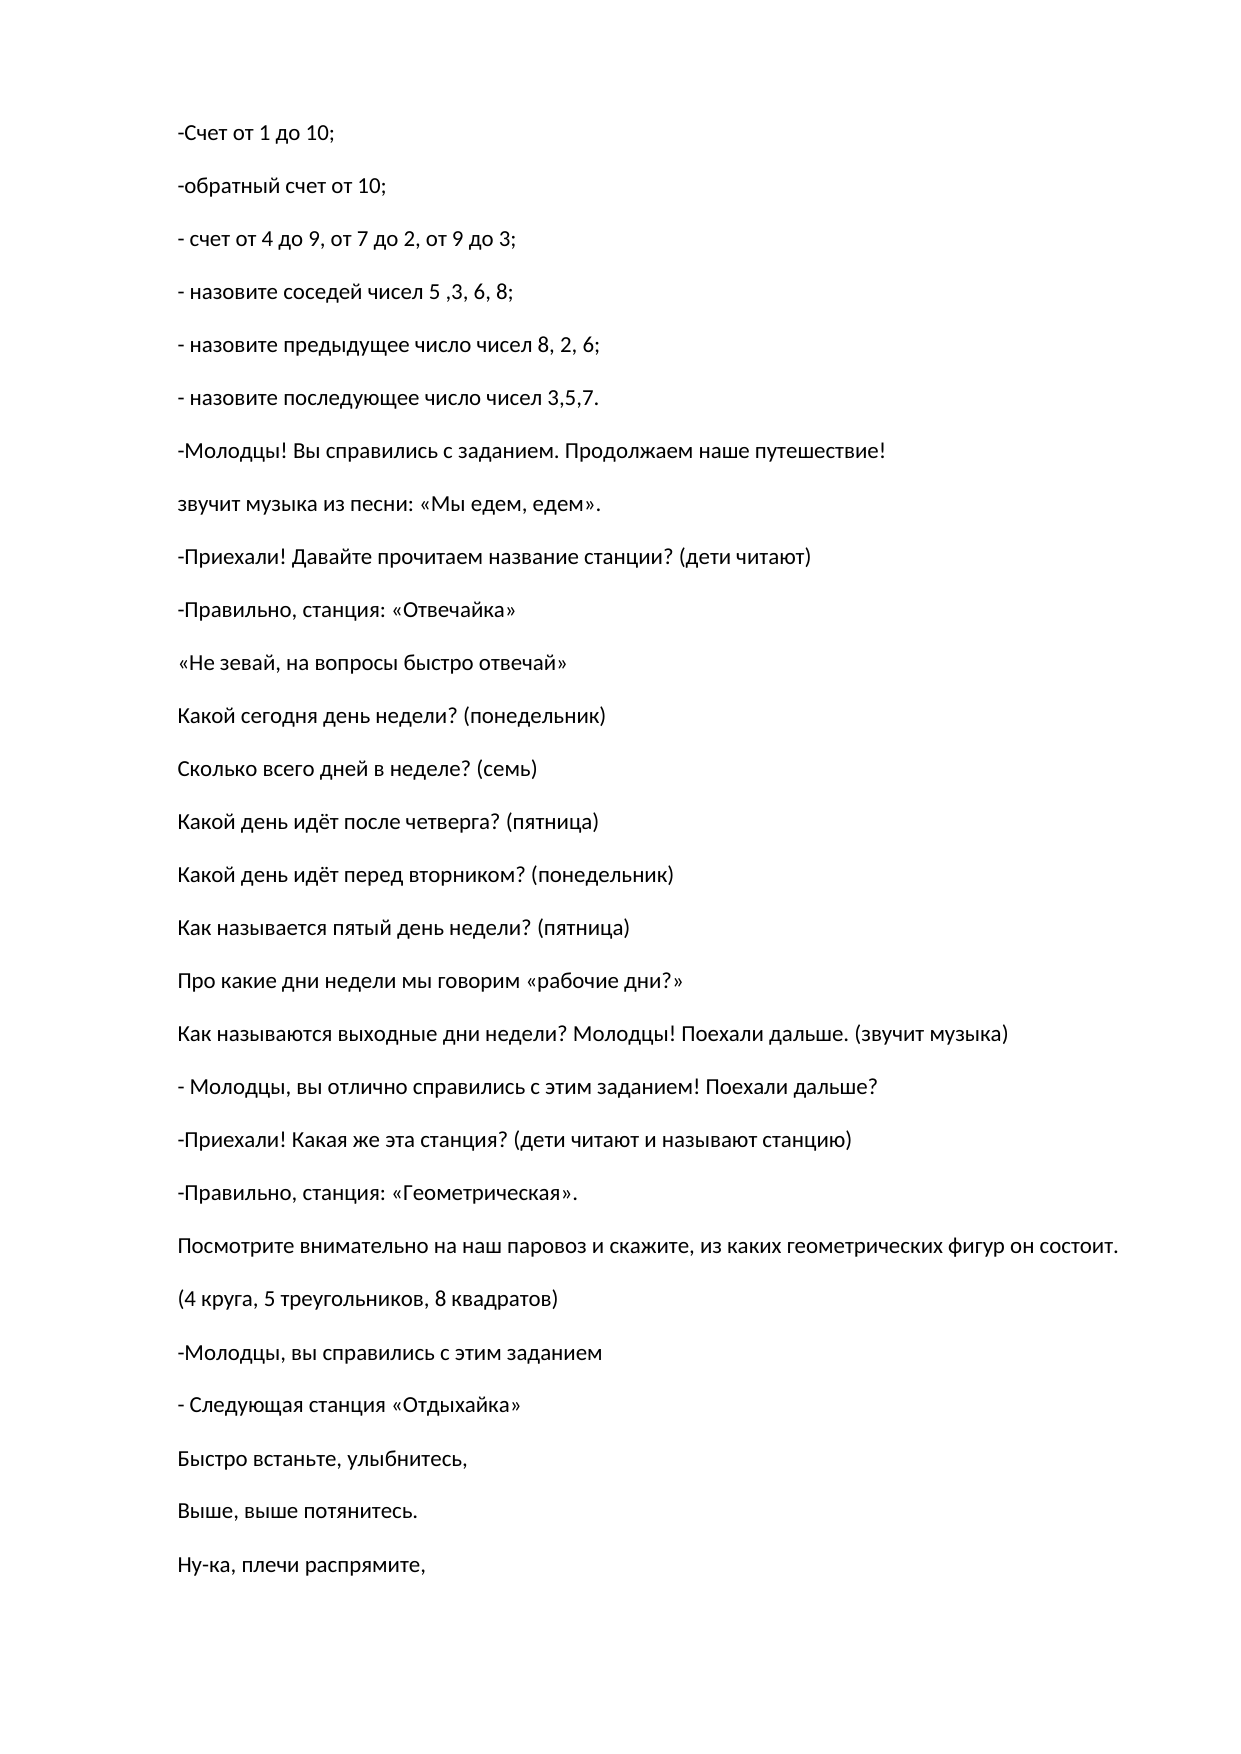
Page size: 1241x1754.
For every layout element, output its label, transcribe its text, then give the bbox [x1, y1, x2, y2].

text Сколько всего дней в неделе? (семь) [177, 754, 1152, 782]
text (4 круга, 5 треугольников, 8 квадратов) [177, 1284, 1152, 1313]
text -Правильно, станция: «Геометрическая». [177, 1178, 1152, 1207]
text - назовите предыдущее число чисел 8, 2, 6; [177, 330, 1152, 358]
text Выше, выше потянитесь. [177, 1497, 1152, 1525]
text - счет от 4 до 9, от 7 до 2, от 9 до 3; [177, 224, 1152, 252]
text Как называются выходные дни недели? Молодцы! Поехали дальше. (звучит музыка) [177, 1019, 1152, 1047]
text -Молодцы, вы справились с этим заданием [177, 1338, 1152, 1366]
text звучит музыка из песни: «Мы едем, едем». [177, 489, 1152, 517]
text -обратный счет от 10; [177, 171, 1152, 199]
text Какой день идёт перед вторником? (понедельник) [177, 860, 1152, 888]
text - назовите последующее число чисел 3,5,7. [177, 383, 1152, 411]
text -Молодцы! Вы справились с заданием. Продолжаем наше путешествие! [177, 436, 1152, 464]
text Какой сегодня день недели? (понедельник) [177, 701, 1152, 729]
text «Не зевай, на вопросы быстро отвечай» [177, 648, 1152, 676]
text -Приехали! Какая же эта станция? (дети читают и называют станцию) [177, 1126, 1152, 1153]
text -Правильно, станция: «Отвечайка» [177, 595, 1152, 623]
text -Приехали! Давайте прочитаем название станции? (дети читают) [177, 542, 1152, 570]
text Ну-ка, плечи распрямите, [177, 1550, 1152, 1578]
text -Счет от 1 до 10; [177, 118, 1152, 146]
text Посмотрите внимательно на наш паровоз и скажите, из каких геометрических фигур он состоит. [177, 1232, 1152, 1259]
text Какой день идёт после четверга? (пятница) [177, 807, 1152, 835]
text Про какие дни недели мы говорим «рабочие дни?» [177, 966, 1152, 994]
text Быстро встаньте, улыбнитесь, [177, 1444, 1152, 1472]
text Как называется пятый день недели? (пятница) [177, 913, 1152, 941]
text - Молодцы, вы отлично справились с этим заданием! Поехали дальше? [177, 1072, 1152, 1101]
text - Следующая станция «Отдыхайка» [177, 1391, 1152, 1419]
text - назовите соседей чисел 5 ,3, 6, 8; [177, 277, 1152, 305]
